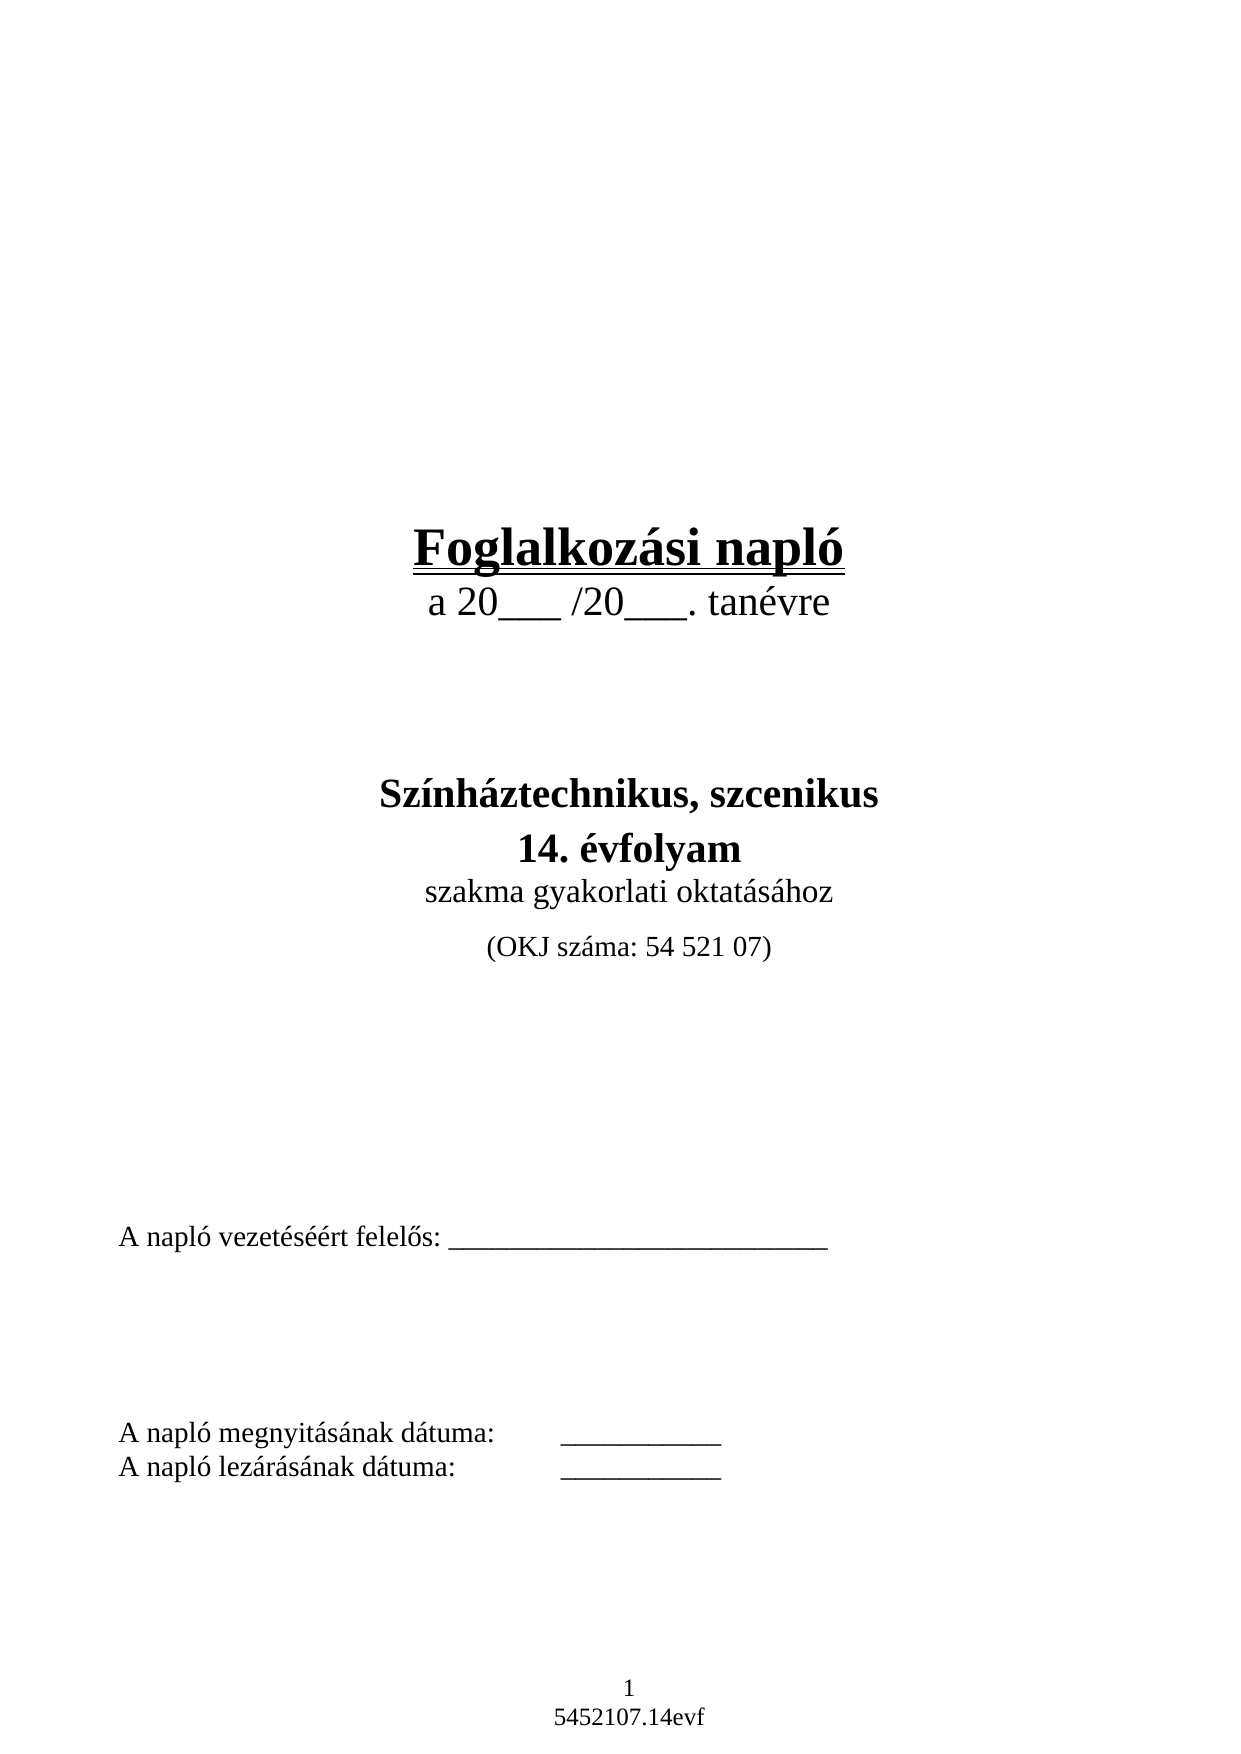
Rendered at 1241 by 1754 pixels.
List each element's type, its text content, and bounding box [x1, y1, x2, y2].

subtitle A napló vezetéséért felelős: __________________________ [118, 1219, 1140, 1252]
text a 20___ /20___. tanévre [118, 577, 1140, 625]
text Színháztechnikus, szcenikus [118, 768, 1140, 816]
text A napló megnyitásának dátuma: ___________ [118, 1415, 1140, 1449]
subtitle Foglalkozási napló [118, 514, 1140, 577]
text szakma gyakorlati oktatásához [118, 872, 1140, 910]
text (OKJ száma: 54 521 07) [118, 929, 1140, 963]
text A napló lezárásának dátuma: ___________ [118, 1449, 1140, 1482]
text 14. évfolyam [118, 824, 1140, 872]
